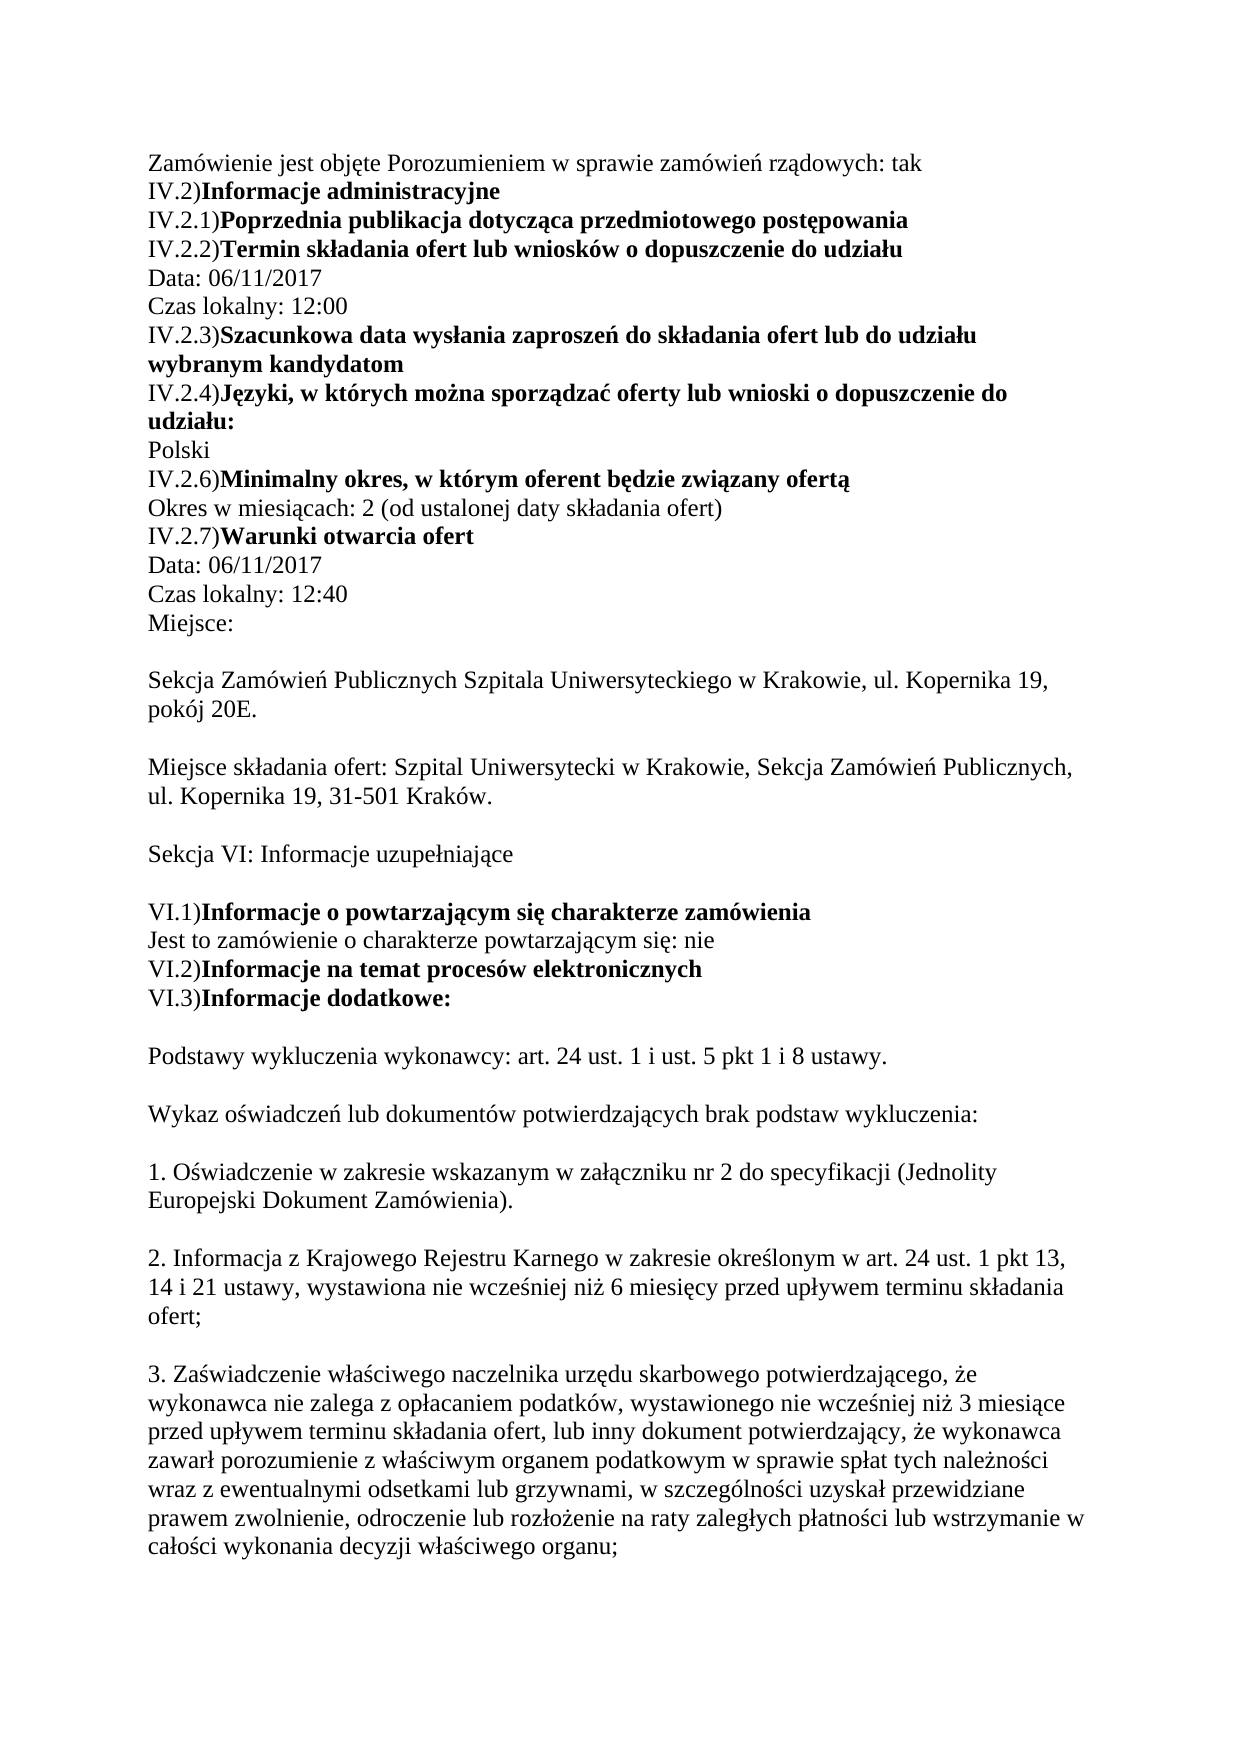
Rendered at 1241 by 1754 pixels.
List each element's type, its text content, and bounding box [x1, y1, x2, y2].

text 2. Informacja z Krajowego Rejestru Karnego w zakresie określonym w art. 24 ust. 1 pkt 13, 14 i 21 ustawy, wystawiona nie wcześniej niż 6 miesięcy przed upływem terminu składania ofert; [148, 1243, 1093, 1330]
text Sekcja VI: Informacje uzupełniające [148, 839, 1093, 868]
text IV.2)Informacje administracyjne [148, 176, 1093, 205]
text Jest to zamówienie o charakterze powtarzającym się: nie [148, 926, 1093, 954]
text Polski [148, 435, 1093, 464]
text Sekcja Zamówień Publicznych Szpitala Uniwersyteckiego w Krakowie, ul. Kopernika 19, pokój 20E. [148, 666, 1093, 723]
text Data: 06/11/2017 [148, 550, 1093, 579]
text Podstawy wykluczenia wykonawcy: art. 24 ust. 1 i ust. 5 pkt 1 i 8 ustawy. [148, 1041, 1093, 1070]
text IV.2.1)Poprzednia publikacja dotycząca przedmiotowego postępowania [148, 205, 1093, 234]
text Okres w miesiącach: 2 (od ustalonej daty składania ofert) [148, 493, 1093, 521]
text IV.2.7)Warunki otwarcia ofert [148, 521, 1093, 550]
text Czas lokalny: 12:40 [148, 579, 1093, 608]
text Miejsce składania ofert: Szpital Uniwersytecki w Krakowie, Sekcja Zamówień Publicznych, ul. Kopernika 19, 31-501 Kraków. [148, 752, 1093, 810]
text 1. Oświadczenie w zakresie wskazanym w załączniku nr 2 do specyfikacji (Jednolity Europejski Dokument Zamówienia). [148, 1157, 1093, 1214]
text Wykaz oświadczeń lub dokumentów potwierdzających brak podstaw wykluczenia: [148, 1099, 1093, 1128]
text VI.3)Informacje dodatkowe: [148, 983, 1093, 1012]
text IV.2.3)Szacunkowa data wysłania zaproszeń do składania ofert lub do udziału wybranym kandydatom [148, 320, 1093, 378]
text 3. Zaświadczenie właściwego naczelnika urzędu skarbowego potwierdzającego, że wykonawca nie zalega z opłacaniem podatków, wystawionego nie wcześniej niż 3 miesiące przed upływem terminu składania ofert, lub inny dokument potwierdzający, że wykonawca zawarł porozumienie z właściwym organem podatkowym w sprawie spłat tych należności wraz z ewentualnymi odsetkami lub grzywnami, w szczególności uzyskał przewidziane prawem zwolnienie, odroczenie lub rozłożenie na raty zaległych płatności lub wstrzymanie w całości wykonania decyzji właściwego organu; [148, 1359, 1093, 1560]
text VI.1)Informacje o powtarzającym się charakterze zamówienia [148, 897, 1093, 926]
text IV.2.6)Minimalny okres, w którym oferent będzie związany ofertą [148, 464, 1093, 493]
text Miejsce: [148, 608, 1093, 636]
text VI.2)Informacje na temat procesów elektronicznych [148, 954, 1093, 983]
text IV.2.4)Języki, w których można sporządzać oferty lub wnioski o dopuszczenie do udziału: [148, 378, 1093, 435]
text Data: 06/11/2017 [148, 263, 1093, 291]
text Zamówienie jest objęte Porozumieniem w sprawie zamówień rządowych: tak [148, 148, 1093, 176]
text IV.2.2)Termin składania ofert lub wniosków o dopuszczenie do udziału [148, 234, 1093, 263]
text Czas lokalny: 12:00 [148, 291, 1093, 320]
